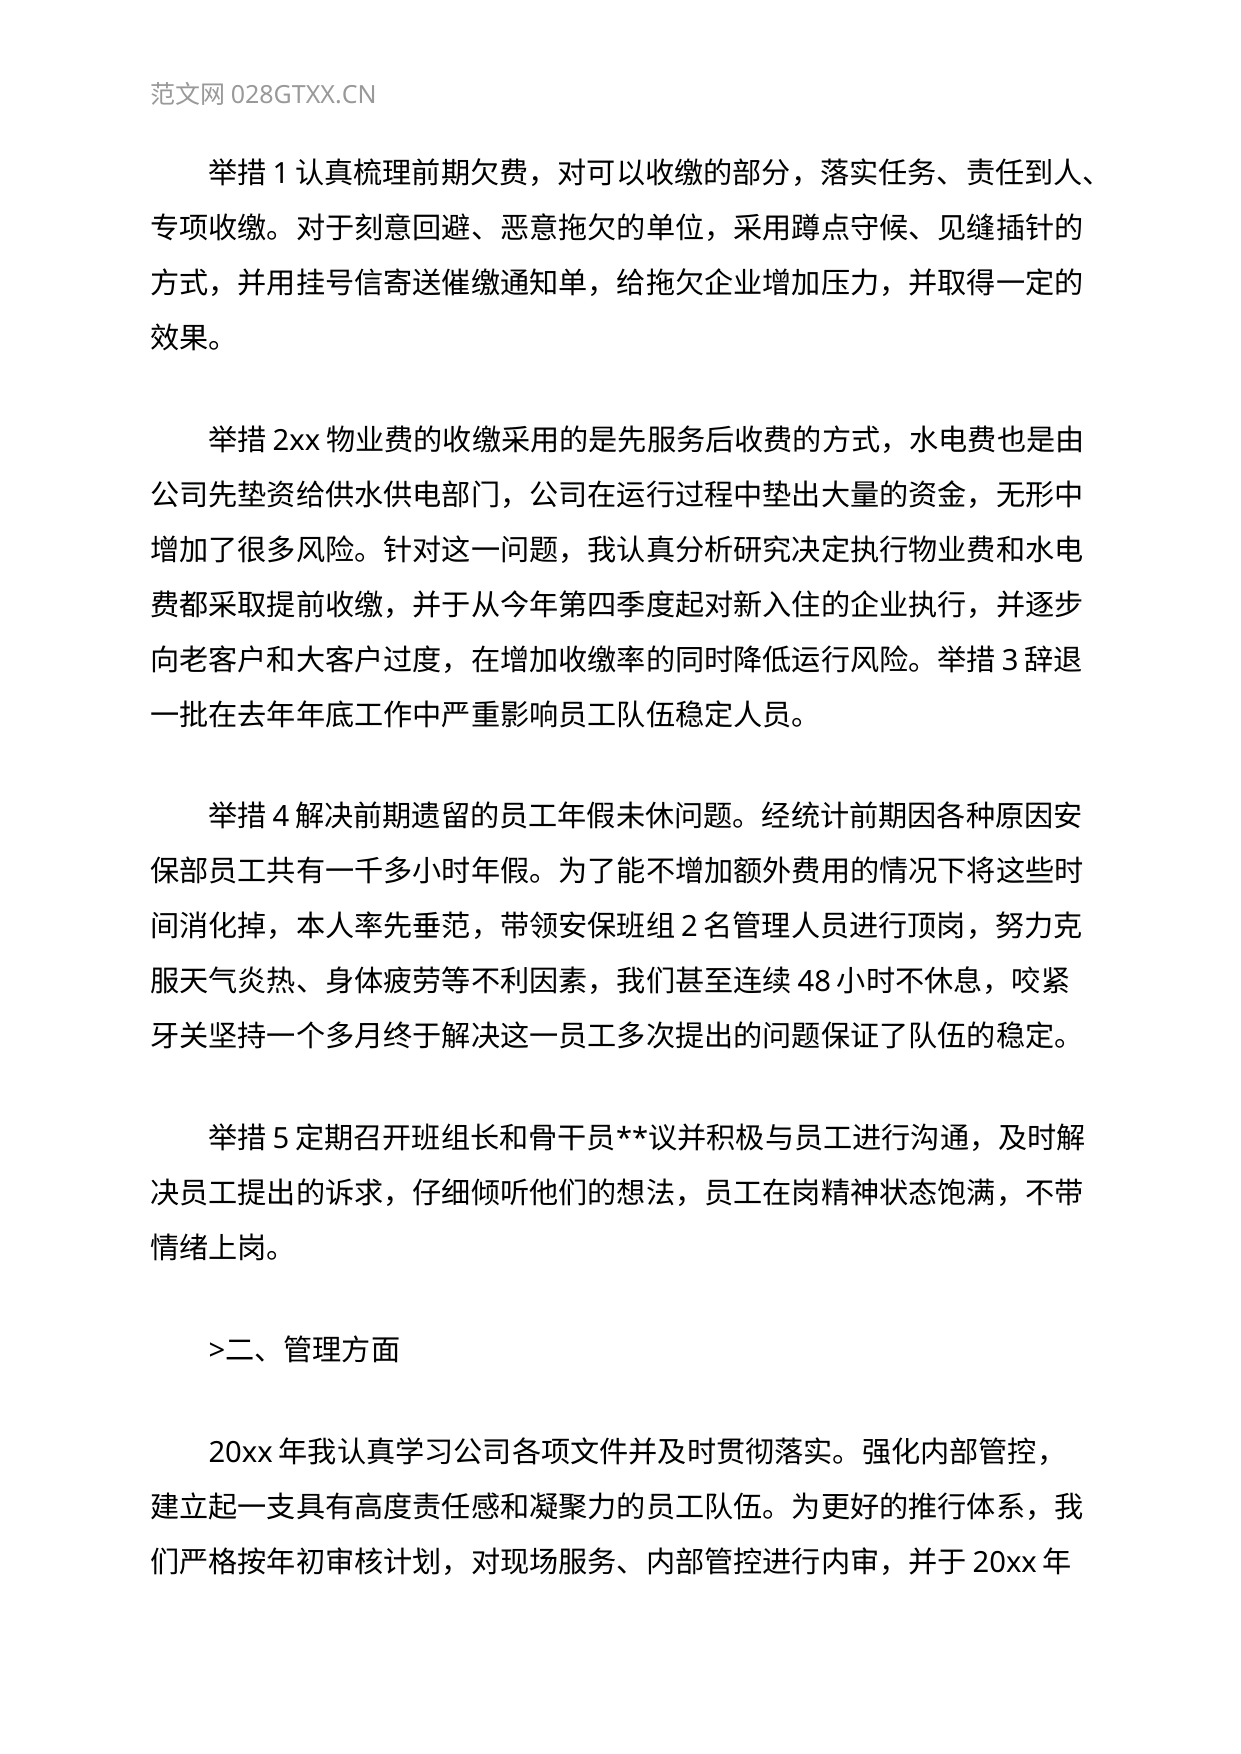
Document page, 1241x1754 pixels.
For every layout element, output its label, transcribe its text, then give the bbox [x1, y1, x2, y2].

text 举措1认真梳理前期欠费，对可以收缴的部分，落实任务、责任到人、专项收缴。对于刻意回避、恶意拖欠的单位，采用蹲点守候、见缝插针的方式，并用挂号信寄送催缴通知单，给拖欠企业增加压力，并取得一定的效果。 [150, 150, 1090, 357]
text 举措4解决前期遗留的员工年假未休问题。经统计前期因各种原因安保部员工共有一千多小时年假。为了能不增加额外费用的情况下将这些时间消化掉，本人率先垂范，带领安保班组2名管理人员进行顶岗，努力克服天气炎热、身体疲劳等不利因素，我们甚至连续48小时不休息，咬紧牙关坚持一个多月终于解决这一员工多次提出的问题保证了队伍的稳定。 [150, 793, 1090, 1055]
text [150, 1428, 1090, 1581]
text >二、管理方面 [150, 1326, 1090, 1369]
text 举措2xx物业费的收缴采用的是先服务后收费的方式，水电费也是由公司先垫资给供水供电部门，公司在运行过程中垫出大量的资金，无形中增加了很多风险。针对这一问题，我认真分析研究决定执行物业费和水电费都采取提前收缴，并于从今年第四季度起对新入住的企业执行，并逐步向老客户和大客户过度，在增加收缴率的同时降低运行风险。举措3辞退一批在去年年底工作中严重影响员工队伍稳定人员。 [150, 417, 1090, 733]
text 举措5定期召开班组长和骨干员**议并积极与员工进行沟通，及时解决员工提出的诉求，仔细倾听他们的想法，员工在岗精神状态饱满，不带情绪上岗。 [150, 1115, 1090, 1267]
